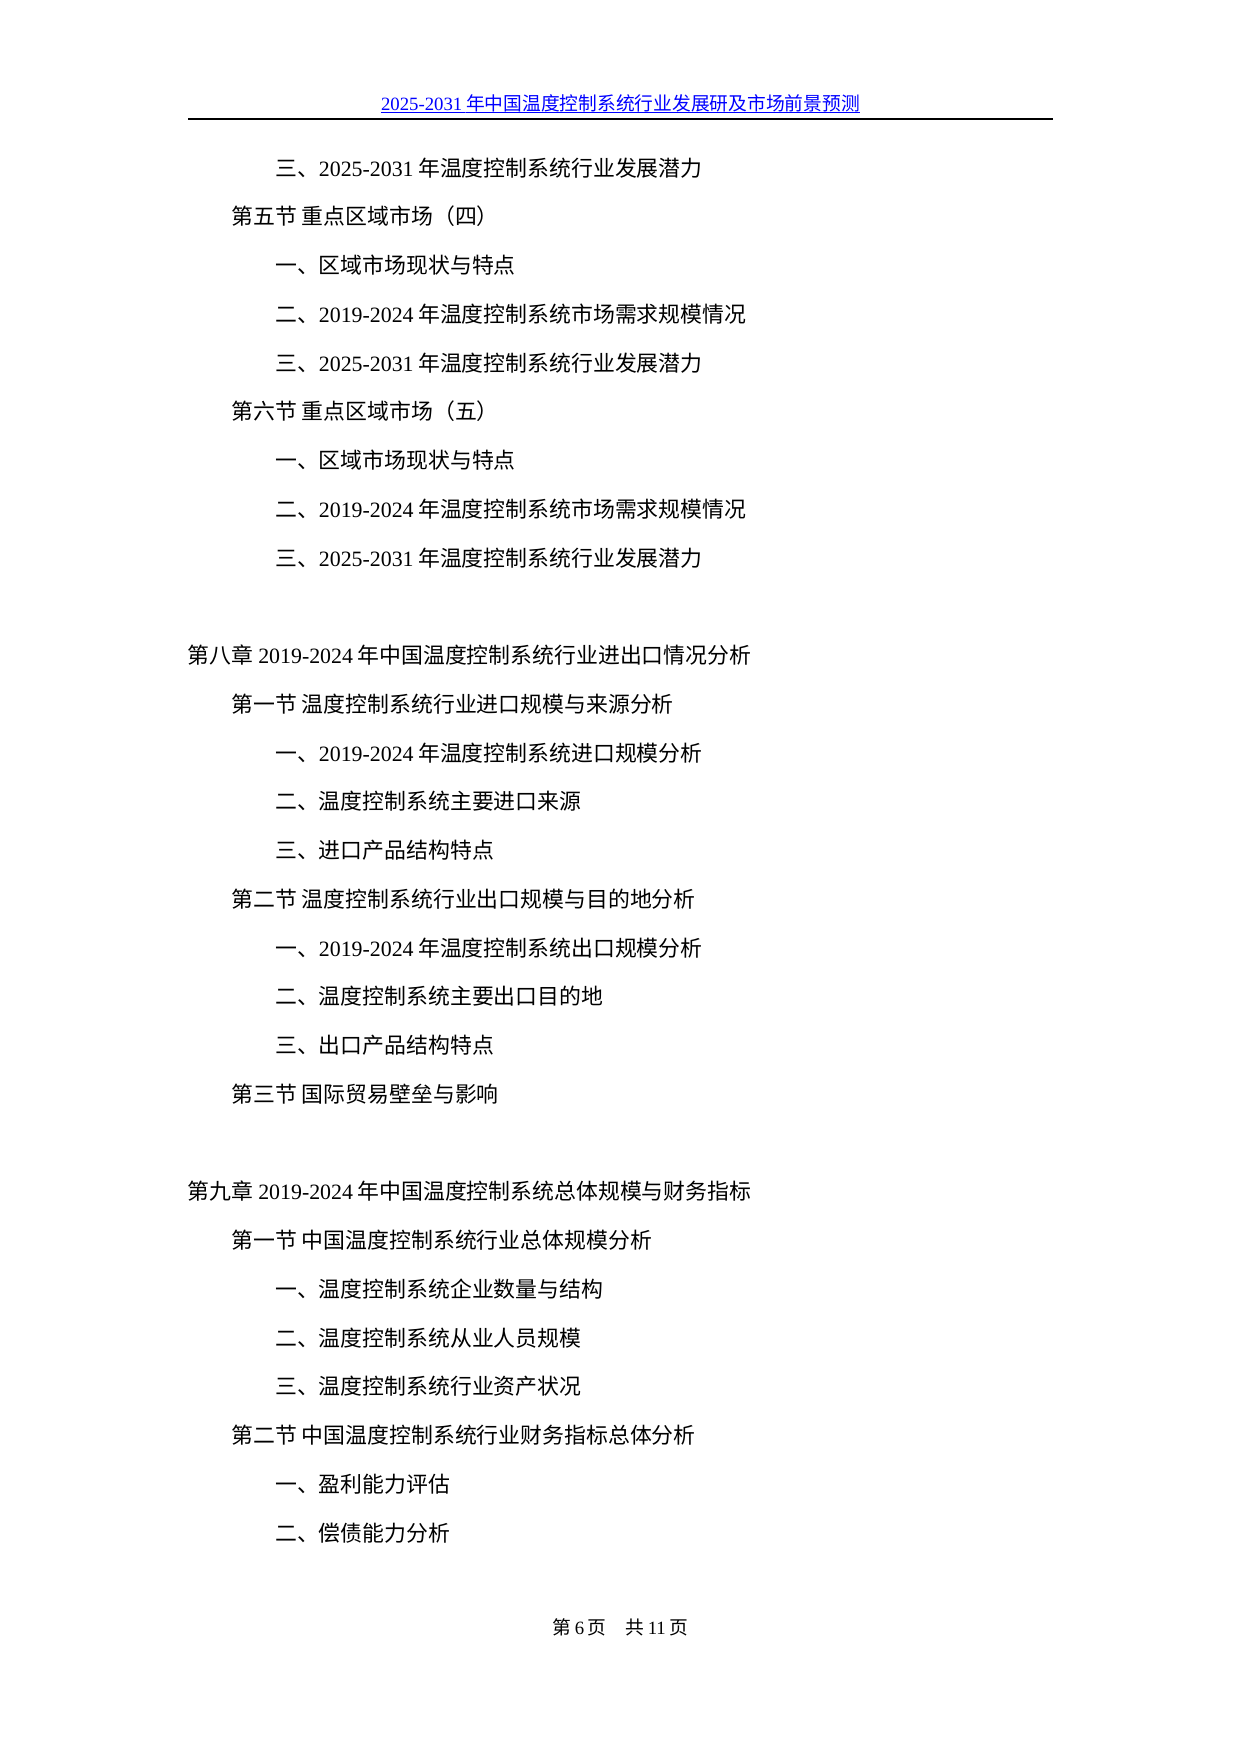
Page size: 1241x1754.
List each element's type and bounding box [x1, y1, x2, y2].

text [187, 150, 1053, 1548]
